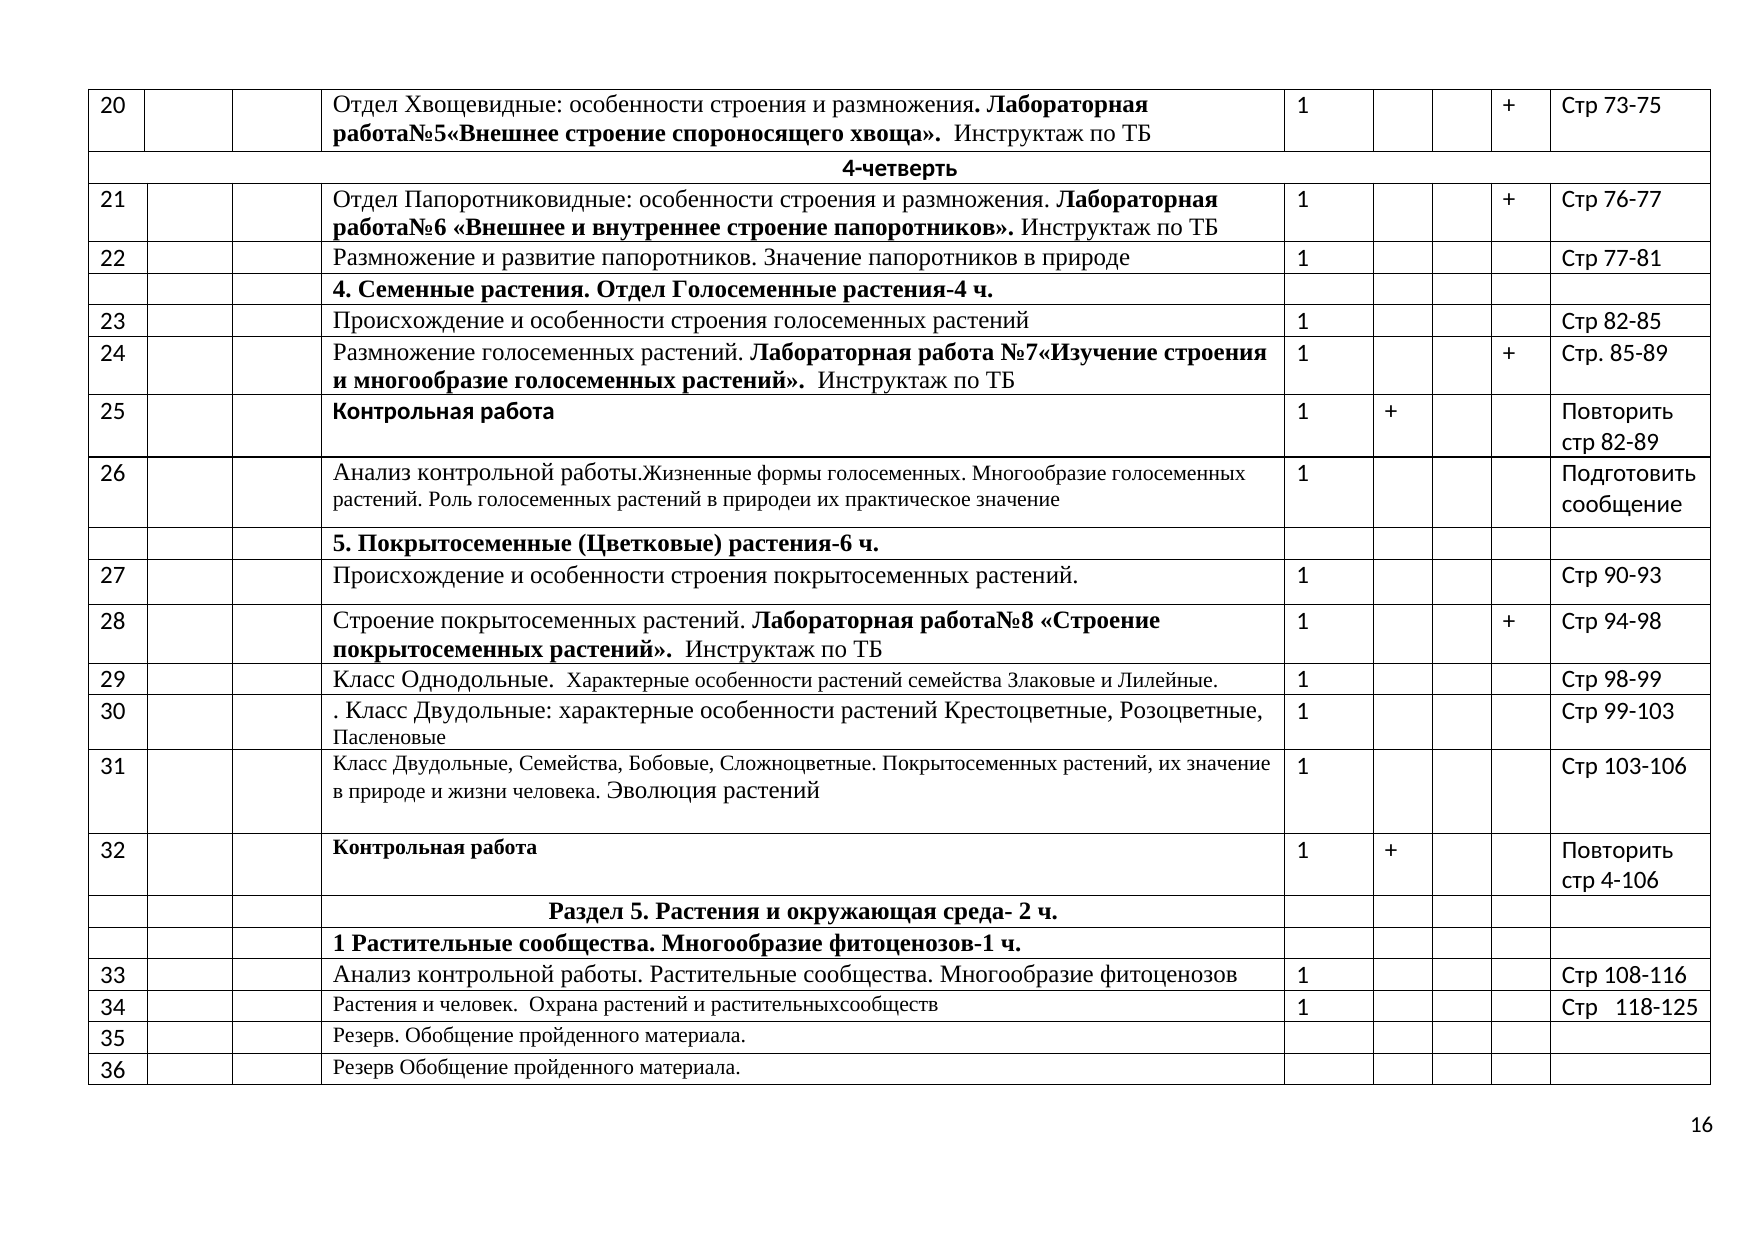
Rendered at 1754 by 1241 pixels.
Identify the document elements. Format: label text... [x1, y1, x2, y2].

table_cell 24 [89, 337, 147, 394]
table_cell [1492, 1022, 1550, 1053]
table_cell 1 [1285, 242, 1373, 273]
table_cell [233, 458, 321, 527]
table_cell [1492, 528, 1550, 559]
table_cell + [1492, 184, 1550, 241]
table_cell 1 Растительные сообщества. Многообразие фитоценозов-1 ч. [322, 928, 1284, 958]
table_cell [1433, 928, 1491, 958]
table_cell [233, 605, 321, 663]
table_cell [148, 991, 232, 1021]
table_cell [233, 928, 321, 958]
table_cell [148, 750, 232, 833]
table_cell Резерв. Обобщение пройденного материала. [322, 1022, 1284, 1053]
table_cell Происхождение и особенности строения голосеменных растений [322, 305, 1284, 336]
table_cell 1 [1285, 184, 1373, 241]
table_cell [1551, 1022, 1710, 1053]
table_cell Стр 108-116 [1551, 959, 1710, 990]
table_cell [1433, 1022, 1491, 1053]
table_cell [1492, 928, 1550, 958]
table_cell [233, 750, 321, 833]
table_cell [1433, 750, 1491, 833]
table_cell [1374, 928, 1432, 958]
table_cell [1433, 605, 1491, 663]
table_cell + [1374, 834, 1432, 895]
table_cell 1 [1285, 991, 1373, 1021]
table_cell Стр 77-81 [1551, 242, 1710, 273]
table_cell [233, 305, 321, 336]
table_cell 1 [1285, 337, 1373, 394]
table_cell Раздел 5. Растения и окружающая среда- 2 ч. [322, 896, 1284, 927]
table_cell 1 [1285, 605, 1373, 663]
table_cell 33 [89, 959, 147, 990]
table_cell [1492, 991, 1550, 1021]
table_cell [1433, 834, 1491, 895]
table_cell [1374, 664, 1432, 694]
table_cell [1492, 896, 1550, 927]
table_cell [1492, 959, 1550, 990]
table_cell 34 [89, 991, 147, 1021]
table_cell [89, 528, 147, 559]
table_cell Строение покрытосеменных растений. Лабораторная работа№8 «Строение покрытосеменных растений». Инструктаж по ТБ [322, 605, 1284, 663]
table_cell 30 [89, 695, 147, 749]
table_cell [1285, 274, 1373, 304]
table_cell Отдел Хвощевидные: особенности строения и размножения. Лабораторная работа№5«Внешнее строение спороносящего хвоща». Инструктаж по ТБ [322, 90, 1284, 151]
table_cell [148, 184, 232, 241]
table_cell [148, 528, 232, 559]
table_cell [233, 90, 321, 151]
table_cell Подготовить сообщение [1551, 458, 1710, 527]
table_cell Стр 103-106 [1551, 750, 1710, 833]
table_cell + [1492, 90, 1550, 151]
table_cell 1 [1285, 305, 1373, 336]
table_cell [1433, 184, 1491, 241]
table_cell [233, 1022, 321, 1053]
table_cell [89, 928, 147, 958]
table_cell 31 [89, 750, 147, 833]
table_cell [1374, 458, 1432, 527]
table_cell 32 [89, 834, 147, 895]
table_cell [148, 274, 232, 304]
table_cell [1492, 395, 1550, 456]
table_cell + [1492, 337, 1550, 394]
table_cell [1492, 305, 1550, 336]
table_cell . Класс Двудольные: характерные особенности растений Крестоцветные, Розоцветные, Пасленовые [322, 695, 1284, 749]
table_cell [148, 959, 232, 990]
table_cell Стр 76-77 [1551, 184, 1710, 241]
table_cell [1433, 695, 1491, 749]
table_cell [148, 337, 232, 394]
table_cell 1 [1285, 959, 1373, 990]
table_cell [1433, 274, 1491, 304]
table_cell [1374, 184, 1432, 241]
table_cell Стр 73-75 [1551, 90, 1710, 151]
table_cell [233, 274, 321, 304]
table_cell 1 [1285, 90, 1373, 151]
table_cell 1 [1285, 560, 1373, 604]
table_cell 1 [1285, 750, 1373, 833]
table_cell [233, 560, 321, 604]
table_cell [148, 1054, 232, 1084]
table_cell Стр 94-98 [1551, 605, 1710, 663]
table_cell Контрольная работа [322, 834, 1284, 895]
table_cell Стр 90-93 [1551, 560, 1710, 604]
table_cell 5. Покрытосеменные (Цветковые) растения-6 ч. [322, 528, 1284, 559]
table_cell Анализ контрольной работы. Растительные сообщества. Многообразие фитоценозов [322, 959, 1284, 990]
table_cell Происхождение и особенности строения покрытосеменных растений. [322, 560, 1284, 604]
table_cell 1 [1285, 395, 1373, 456]
table_cell Повторить стр 82-89 [1551, 395, 1710, 456]
table_cell Повторить стр 4-106 [1551, 834, 1710, 895]
table_cell [233, 528, 321, 559]
table_cell [1374, 305, 1432, 336]
table_cell [1374, 528, 1432, 559]
table_cell [1433, 90, 1491, 151]
table_cell [1551, 1054, 1710, 1084]
table_cell [1433, 896, 1491, 927]
table_cell [233, 664, 321, 694]
table_cell Растения и человек. Охрана растений и растительныхсообществ [322, 991, 1284, 1021]
table_cell [1285, 1022, 1373, 1053]
table_cell [233, 395, 321, 456]
table_cell [1374, 337, 1432, 394]
table_cell [1374, 991, 1432, 1021]
table_cell [1551, 528, 1710, 559]
table_cell [148, 605, 232, 663]
table_cell Анализ контрольной работы.Жизненные формы голосеменных. Многообразие голосеменных растений. Роль голосеменных растений в природеи их практическое значение [322, 458, 1284, 527]
table_cell [1374, 90, 1432, 151]
table_cell 23 [89, 305, 147, 336]
table_cell 25 [89, 395, 147, 456]
table_cell [233, 1054, 321, 1084]
table_cell 1 [1285, 695, 1373, 749]
table_cell [1374, 242, 1432, 273]
table_cell [233, 959, 321, 990]
table_cell [233, 695, 321, 749]
table_cell 4-четверть [89, 152, 1710, 183]
table_cell + [1374, 395, 1432, 456]
table_cell [233, 242, 321, 273]
table_cell Резерв Обобщение пройденного материала. [322, 1054, 1284, 1084]
table_cell [233, 834, 321, 895]
table_cell 26 [89, 458, 147, 527]
table_cell [148, 395, 232, 456]
table_cell [1433, 305, 1491, 336]
table_cell 4. Семенные растения. Отдел Голосеменные растения-4 ч. [322, 274, 1284, 304]
table_cell [1433, 395, 1491, 456]
table_cell [1433, 337, 1491, 394]
table_cell [1374, 1054, 1432, 1084]
table_cell 27 [89, 560, 147, 604]
table_cell [1433, 664, 1491, 694]
table_cell 28 [89, 605, 147, 663]
table_cell [1492, 695, 1550, 749]
table_cell [1433, 560, 1491, 604]
table_cell 35 [89, 1022, 147, 1053]
table_cell 21 [89, 184, 147, 241]
table_cell Стр 118-125 [1551, 991, 1710, 1021]
table_cell [1492, 1054, 1550, 1084]
table_cell 1 [1285, 458, 1373, 527]
table_cell [148, 896, 232, 927]
table_cell [1551, 896, 1710, 927]
table_cell [1374, 560, 1432, 604]
table_cell Размножение и развитие папоротников. Значение папоротников в природе [322, 242, 1284, 273]
table_cell [1551, 928, 1710, 958]
table_cell [89, 274, 147, 304]
table_cell [145, 90, 232, 151]
table_cell [148, 664, 232, 694]
table_cell [148, 695, 232, 749]
table_cell 1 [1285, 664, 1373, 694]
table_cell [1433, 242, 1491, 273]
table_cell [1492, 458, 1550, 527]
table_cell Стр. 85-89 [1551, 337, 1710, 394]
table_cell [1551, 274, 1710, 304]
table_cell [1285, 1054, 1373, 1084]
table_cell Контрольная работа [322, 395, 1284, 456]
table_cell Стр 99-103 [1551, 695, 1710, 749]
table_cell Стр 82-85 [1551, 305, 1710, 336]
table_cell 36 [89, 1054, 147, 1084]
table_cell Стр 98-99 [1551, 664, 1710, 694]
table_cell [1492, 664, 1550, 694]
table_cell Отдел Папоротниковидные: особенности строения и размножения. Лабораторная работа№6 «Внешнее и внутреннее строение папоротников». Инструктаж по ТБ [322, 184, 1284, 241]
table_cell [233, 896, 321, 927]
table_cell [148, 1022, 232, 1053]
table_cell 29 [89, 664, 147, 694]
table_cell [148, 242, 232, 273]
table_cell [233, 184, 321, 241]
table_cell [1285, 528, 1373, 559]
table_cell [148, 834, 232, 895]
table_cell [1433, 991, 1491, 1021]
table_cell [1433, 959, 1491, 990]
table_cell [148, 458, 232, 527]
table_cell [1492, 274, 1550, 304]
table_cell [1374, 274, 1432, 304]
table_cell 22 [89, 242, 147, 273]
table_cell [148, 928, 232, 958]
table_cell [1433, 528, 1491, 559]
table_cell [1492, 750, 1550, 833]
table_cell [1285, 928, 1373, 958]
table_cell [1374, 605, 1432, 663]
table_cell 20 [89, 90, 144, 151]
table_cell [1374, 896, 1432, 927]
table_cell [148, 560, 232, 604]
table_cell [1374, 1022, 1432, 1053]
table_cell [1492, 242, 1550, 273]
table_cell [1433, 458, 1491, 527]
table_cell [1492, 560, 1550, 604]
table_cell [148, 305, 232, 336]
table_cell 1 [1285, 834, 1373, 895]
table_cell + [1492, 605, 1550, 663]
table_cell [1374, 695, 1432, 749]
table_cell Размножение голосеменных растений. Лабораторная работа №7«Изучение строения и многообразие голосеменных растений». Инструктаж по ТБ [322, 337, 1284, 394]
table_cell [233, 991, 321, 1021]
table_cell [233, 337, 321, 394]
table_cell [1492, 834, 1550, 895]
table_cell [1285, 896, 1373, 927]
table_cell [1433, 1054, 1491, 1084]
table_cell [89, 896, 147, 927]
table_cell Класс Двудольные, Семейства, Бобовые, Сложноцветные. Покрытосеменных растений, их значение в природе и жизни человека. Эволюция растений [322, 750, 1284, 833]
table_cell [1374, 750, 1432, 833]
table_cell Класс Однодольные. Характерные особенности растений семейства Злаковые и Лилейные. [322, 664, 1284, 694]
table_cell [1374, 959, 1432, 990]
